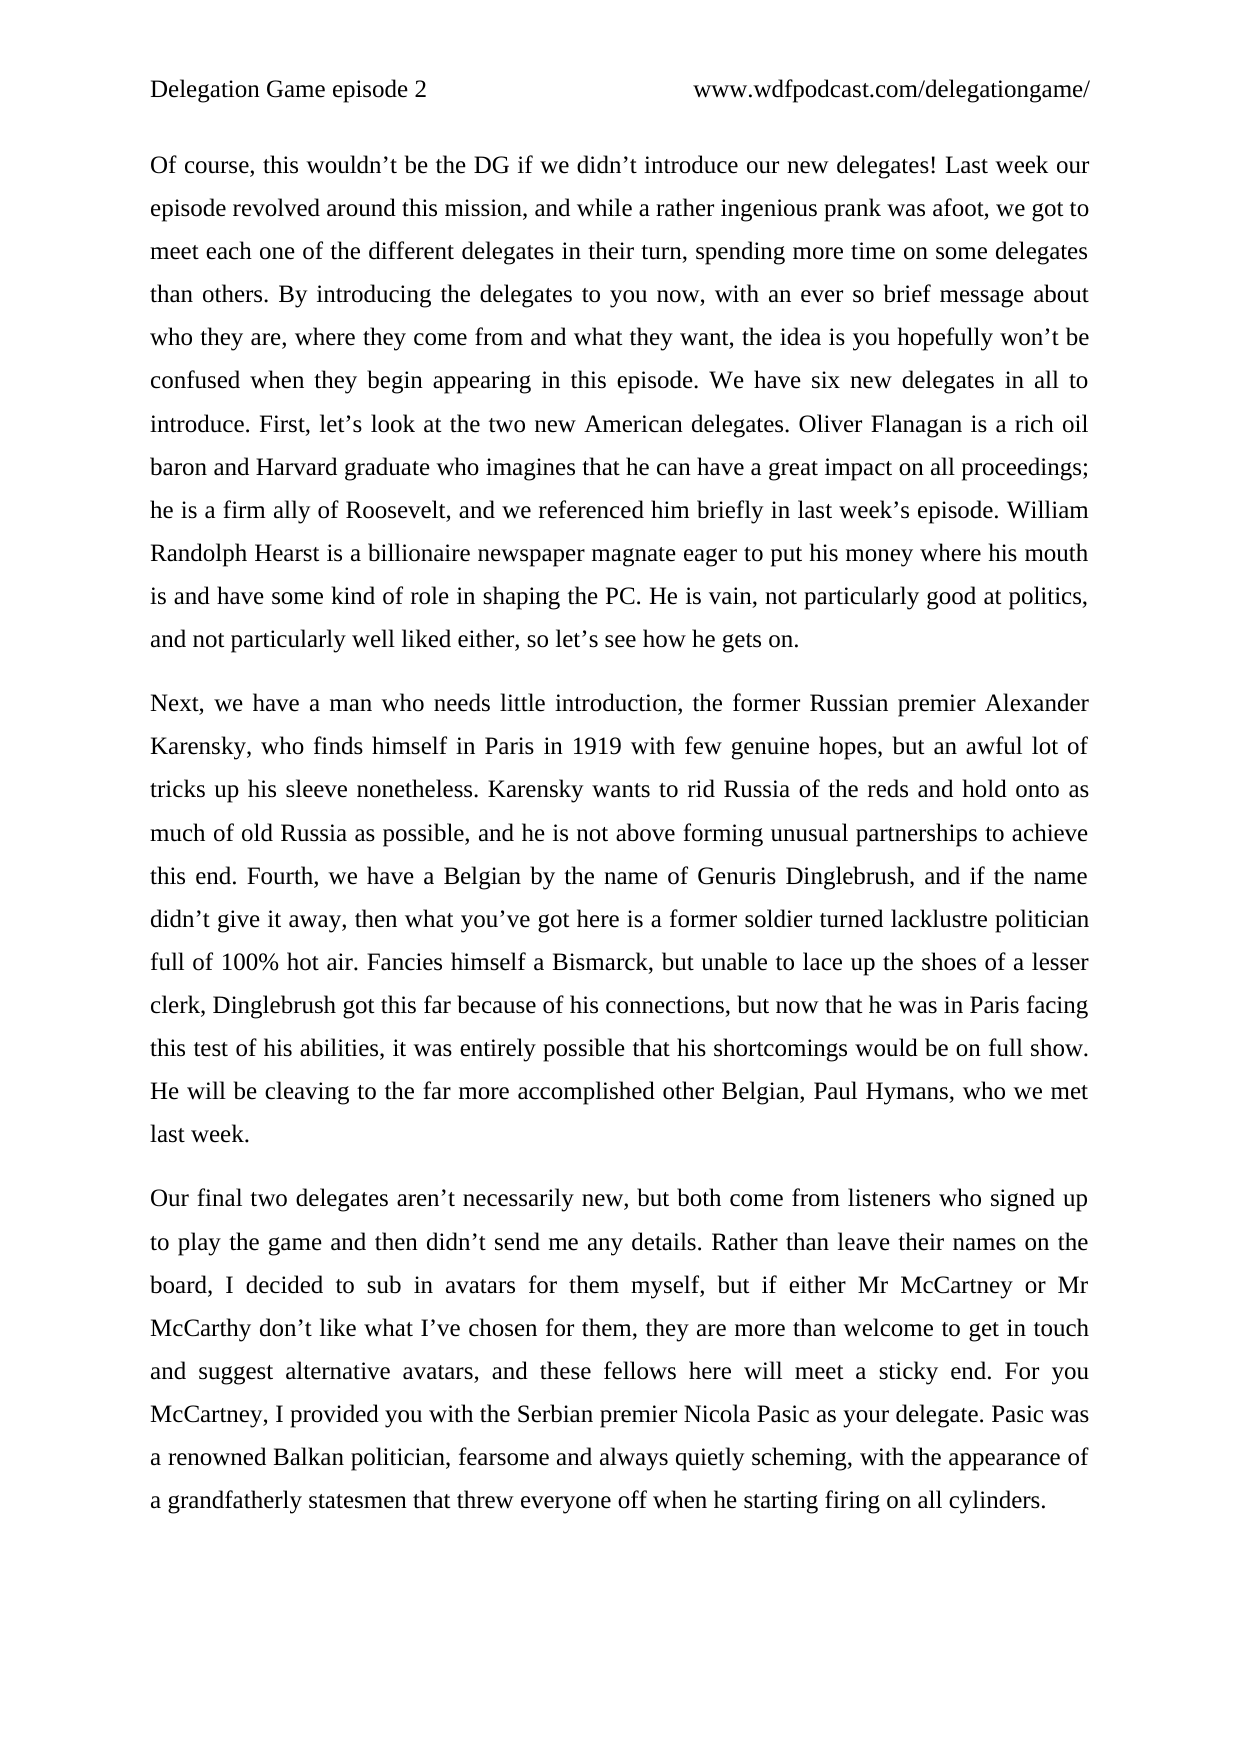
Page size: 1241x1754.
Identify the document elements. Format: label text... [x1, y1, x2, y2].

text Next, we have a man who needs little introduction, the former Russian premier Alexander Karensky, who finds himself in Paris in 1919 with few genuine hopes, but an awful lot of tricks up his sleeve nonetheless. Karensky wants to rid Russia of the reds and hold onto as much of old Russia as possible, and he is not above forming unusual partnerships to achieve this end. Fourth, we have a Belgian by the name of Genuris Dinglebrush, and if the name didn’t give it away, then what you’ve got here is a former soldier turned lacklustre politician full of 100% hot air. Fancies himself a Bismarck, but unable to lace up the shoes of a lesser clerk, Dinglebrush got this far because of his connections, but now that he was in Paris facing this test of his abilities, it was entirely possible that his shortcomings would be on full show. He will be cleaving to the far more accomplished other Belgian, Paul Hymans, who we met last week. [150, 688, 1090, 1148]
text Our final two delegates aren’t necessarily new, but both come from listeners who signed up to play the game and then didn’t send me any details. Rather than leave their names on the board, I decided to sub in avatars for them myself, but if either Mr McCartney or Mr McCarthy don’t like what I’ve chosen for them, they are more than welcome to get in touch and suggest alternative avatars, and these fellows here will meet a sticky end. For you McCartney, I provided you with the Serbian premier Nicola Pasic as your delegate. Pasic was a renowned Balkan politician, fearsome and always quietly scheming, with the appearance of a grandfatherly statesmen that threw everyone off when he starting firing on all cylinders. [150, 1183, 1090, 1514]
text Of course, this wouldn’t be the DG if we didn’t introduce our new delegates! Last week our episode revolved around this mission, and while a rather ingenious prank was afoot, we got to meet each one of the different delegates in their turn, spending more time on some delegates than others. By introducing the delegates to you now, with an ever so brief message about who they are, where they come from and what they want, the idea is you hopefully won’t be confused when they begin appearing in this episode. We have six new delegates in all to introduce. First, let’s look at the two new American delegates. Oliver Flanagan is a rich oil baron and Harvard graduate who imagines that he can have a great impact on all proceedings; he is a firm ally of Roosevelt, and we referenced him briefly in last week’s episode. William Randolph Hearst is a billionaire newspaper magnate eager to put his money where his mouth is and have some kind of role in shaping the PC. He is vain, not particularly good at politics, and not particularly well liked either, so let’s see how he gets on. [150, 150, 1090, 653]
